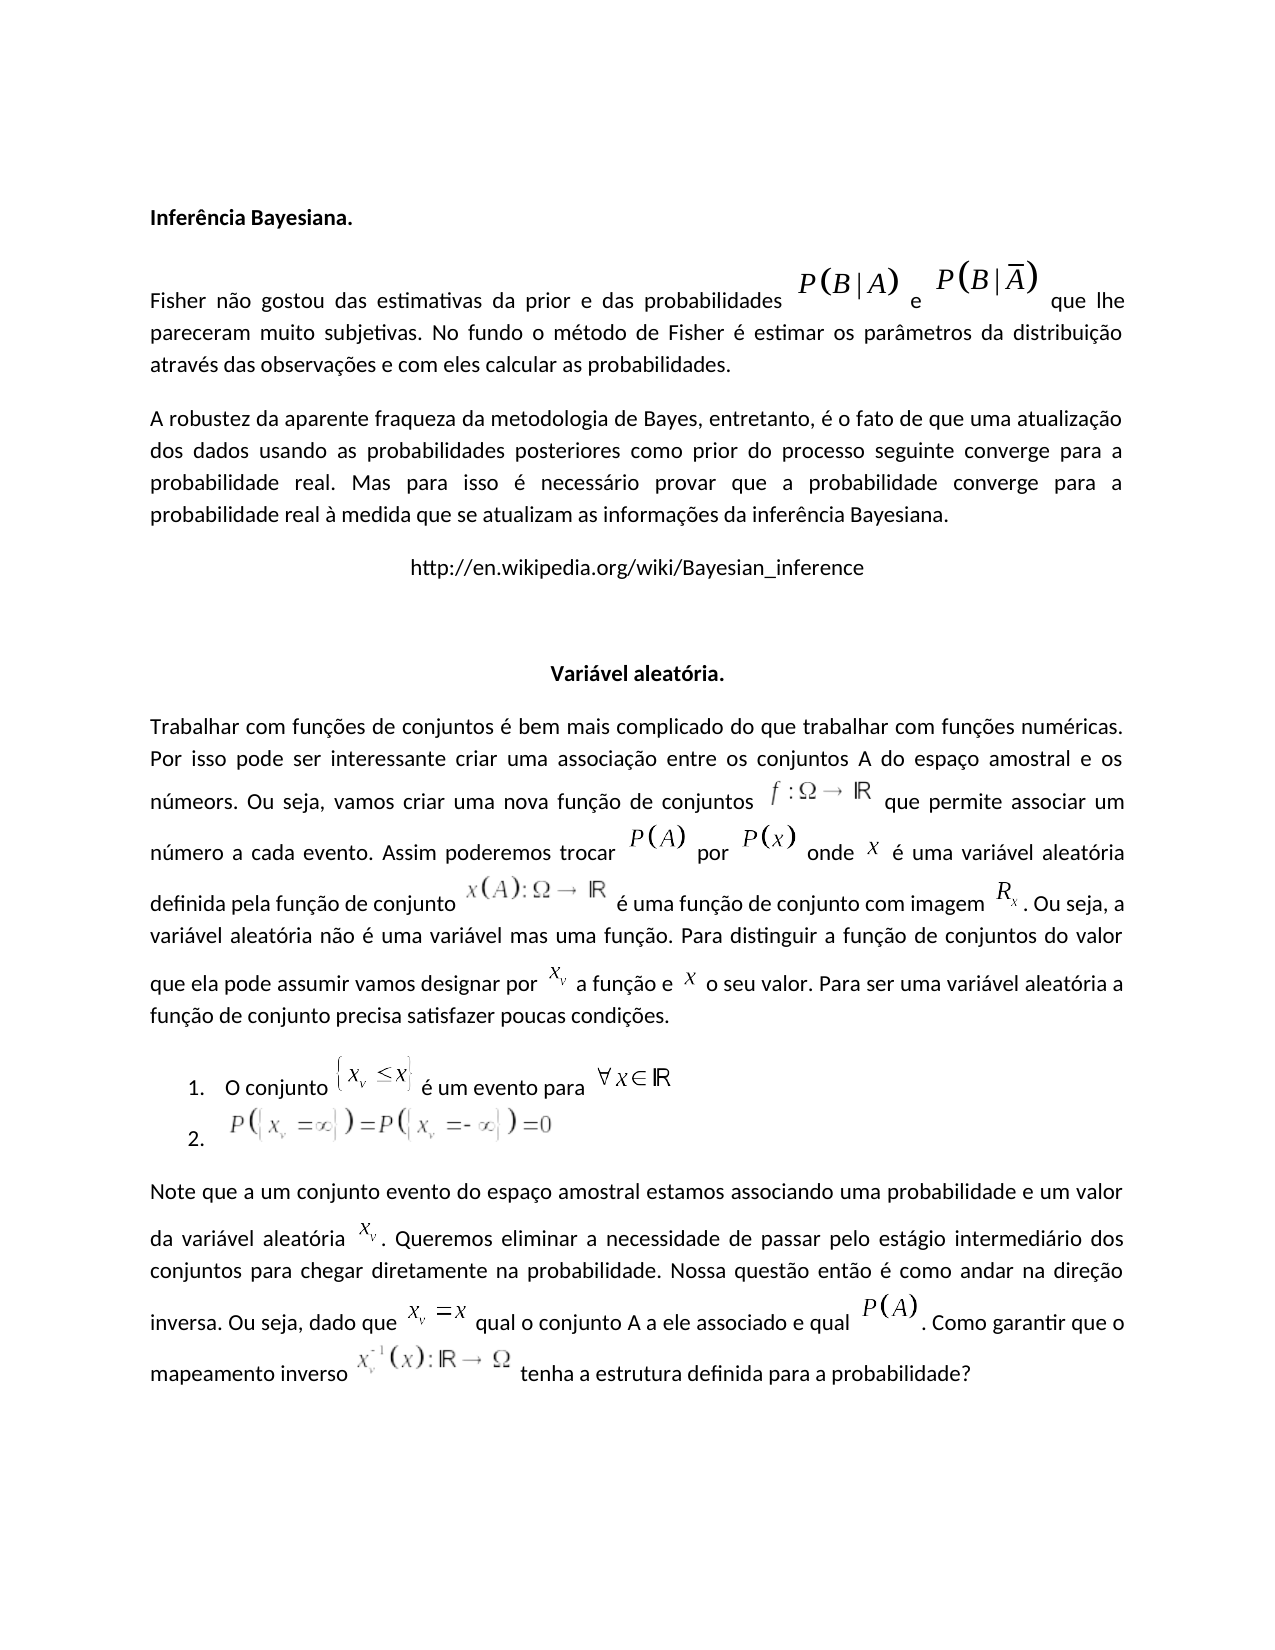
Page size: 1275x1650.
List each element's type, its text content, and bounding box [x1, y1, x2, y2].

text Trabalhar com funções de conjuntos é bem mais complicado do que trabalhar com funções numéricas. Por isso pode ser interessante criar uma associação entre os conjuntos A do espaço amostral e os númeors. Ou seja, vamos criar uma nova função de conjuntos que permite associar um número a cada evento. Assim poderemos trocar por onde é uma variável aleatória definida pela função de conjunto é uma função de conjunto com imagem . Ou seja, a variável aleatória não é uma variável mas uma função. Para distinguir a função de conjuntos do valor que ela pode assumir vamos designar por a função e o seu valor. Para ser uma variável aleatória a função de conjunto precisa satisfazer poucas condições. [150, 712, 1125, 1029]
text http://en.wikipedia.org/wiki/Bayesian_inference [150, 553, 1125, 581]
text Fisher não gostou das estimativas da prior e das probabilidades e que lhe pareceram muito subjetivas. No fundo o método de Fisher é estimar os parâmetros da distribuição através das observações e com eles calcular as probabilidades. [150, 256, 1125, 379]
text A robustez da aparente fraqueza da metodologia de Bayes, entretanto, é o fato de que uma atualização dos dados usando as probabilidades posteriores como prior do processo seguinte converge para a probabilidade real. Mas para isso é necessário provar que a probabilidade converge para a probabilidade real à medida que se atualizam as informações da inferência Bayesiana. [150, 404, 1125, 528]
text Note que a um conjunto evento do espaço amostral estamos associando uma probabilidade e um valor da variável aleatória . Queremos eliminar a necessidade de passar pelo estágio intermediário dos conjuntos para chegar diretamente na probabilidade. Nossa questão então é como andar na direção inversa. Ou seja, dado que qual o conjunto A a ele associado e qual . Como garantir que o mapeamento inverso tenha a estrutura definida para a probabilidade? [150, 1177, 1125, 1387]
text Variável aleatória. [150, 659, 1125, 687]
text Inferência Bayesiana. [150, 203, 1125, 231]
list O conjunto é um evento para [187, 1054, 1125, 1101]
